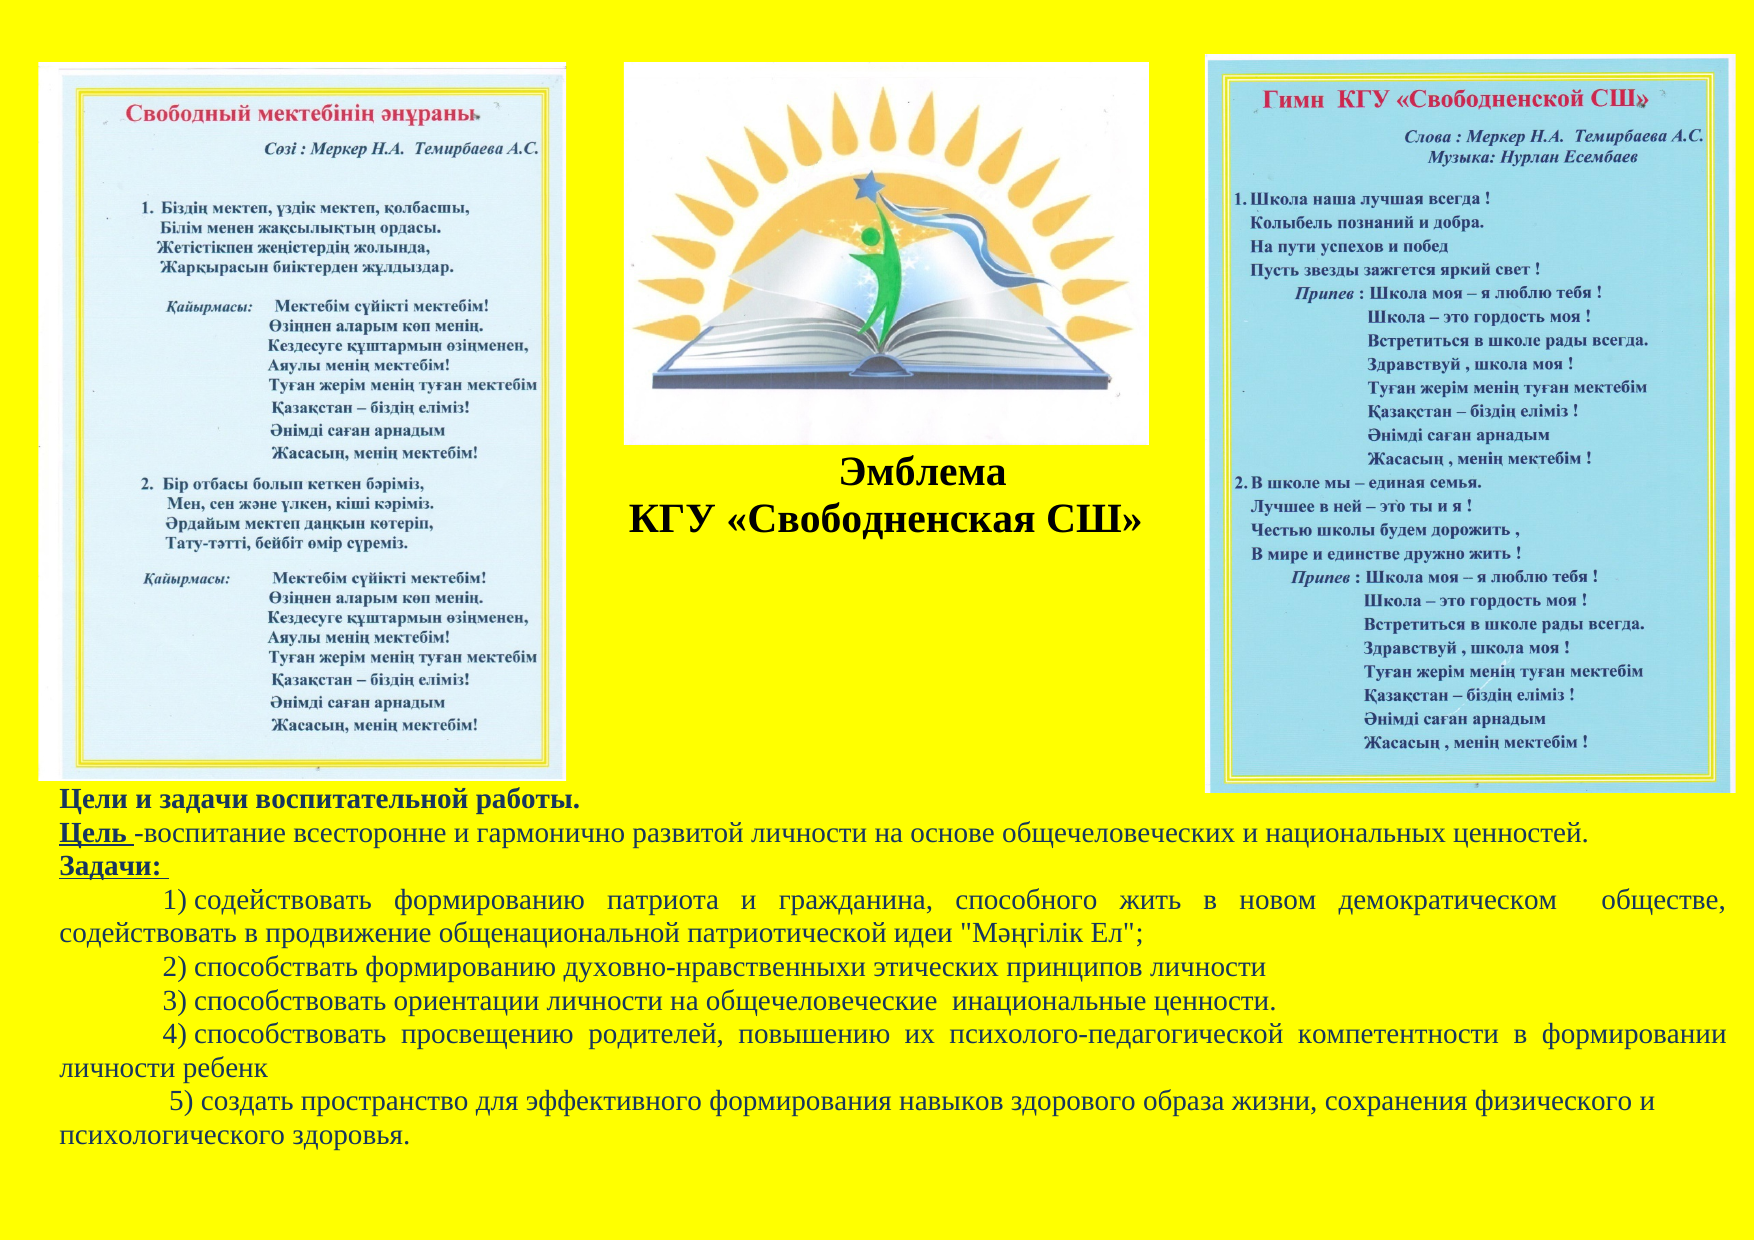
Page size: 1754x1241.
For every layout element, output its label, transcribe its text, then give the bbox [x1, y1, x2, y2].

text Задачи: [59, 848, 1728, 882]
text 2) способствать формированию духовно-нравственныхи этических принципов личности [59, 949, 1728, 983]
text Цели и задачи воспитательной работы. [59, 781, 1728, 815]
text Цель -воспитание всесторонне и гармонично развитой личности на основе общечеловеческих и национальных ценностей. [59, 815, 1728, 848]
text 1) содействовать формированию патриота и гражданина, способного жить в новом демократическом обществе, содействовать в продвижение общенациональной патриотической идеи "Мәңгілік Ел"; [59, 882, 1728, 949]
text КГУ «Свободненская СШ» [566, 494, 1204, 542]
picture [38, 62, 566, 778]
picture [623, 62, 1149, 443]
text 3) способствовать ориентации личности на общечеловеческие инациональные ценности. [59, 983, 1728, 1016]
text 4) способствовать просвещению родителей, повышению их психолого-педагогической компетентности в формировании личности ребенк [59, 1016, 1728, 1083]
picture [1204, 54, 1736, 791]
text 5) создать пространство для эффективного формирования навыков здорового образа жизни, сохранения физического и психологического здоровья. [59, 1083, 1728, 1150]
